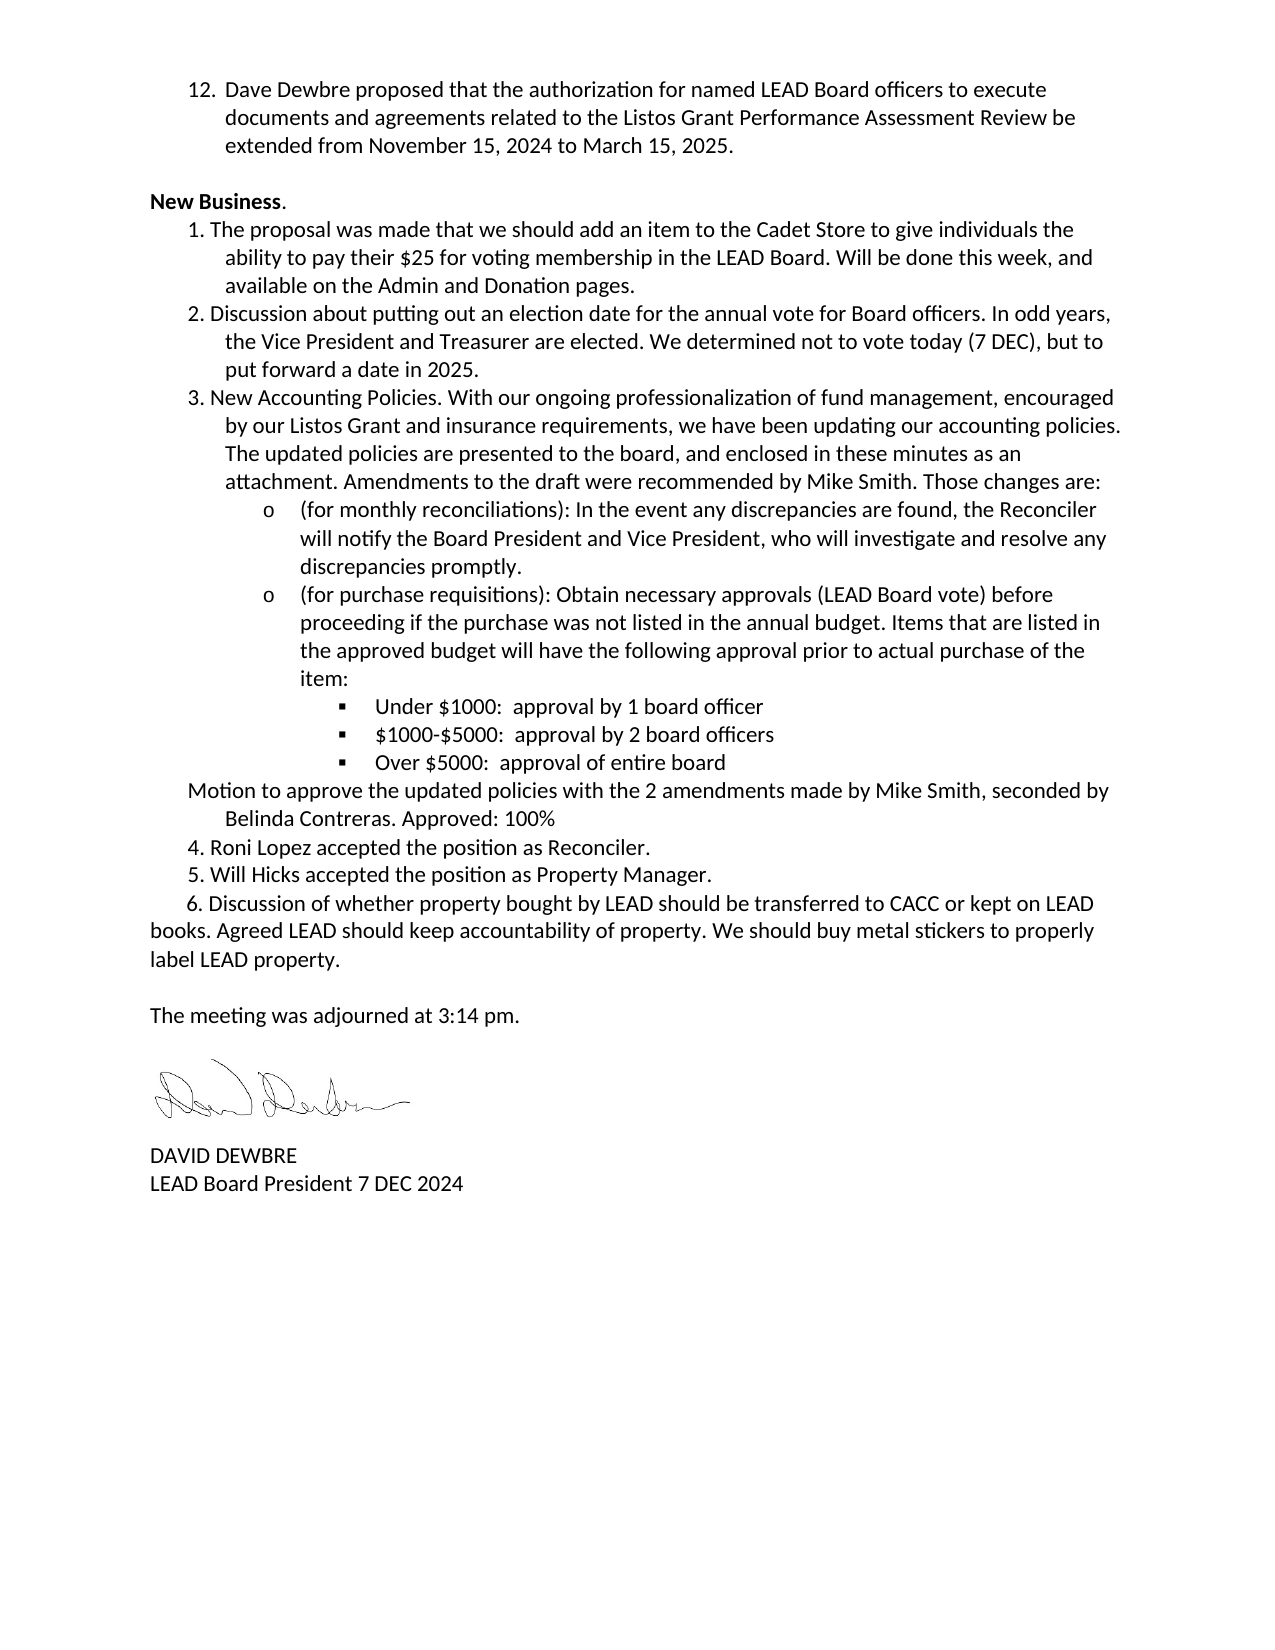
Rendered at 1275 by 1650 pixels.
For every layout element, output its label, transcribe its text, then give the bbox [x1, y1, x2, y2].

list (for purchase requisitions): Obtain necessary approvals (LEAD Board vote) before proceeding if the purchase was not listed in the annual budget. Items that are listed in the approved budget will have the following approval prior to actual purchase of the item: [262, 580, 1125, 692]
list New Business. [150, 187, 1125, 215]
text 5. Will Hicks accepted the position as Property Manager. [187, 861, 1125, 889]
text 4. Roni Lopez accepted the position as Reconciler. [187, 833, 1125, 861]
list Dave Dewbre proposed that the authorization for named LEAD Board officers to execute documents and agreements related to the Listos Grant Performance Assessment Review be extended from November 15, 2024 to March 15, 2025. [187, 75, 1125, 159]
list Over $5000: approval of entire board [337, 748, 1125, 777]
text 1. The proposal was made that we should add an item to the Cadet Store to give individuals the ability to pay their $25 for voting membership in the LEAD Board. Will be done this week, and available on the Admin and Donation pages. [187, 215, 1125, 299]
text Motion to approve the updated policies with the 2 amendments made by Mike Smith, seconded by Belinda Contreras. Approved: 100% [187, 777, 1125, 833]
text DAVID DEWBRE [150, 1141, 1125, 1169]
text The meeting was adjourned at 3:14 pm. [150, 1001, 1125, 1029]
list $1000-$5000: approval by 2 board officers [337, 721, 1125, 748]
list (for monthly reconciliations): In the event any discrepancies are found, the Reconciler will notify the Board President and Vice President, who will investigate and resolve any discrepancies promptly. [262, 495, 1125, 580]
list Under $1000: approval by 1 board officer [337, 692, 1125, 721]
text 3. New Accounting Policies. With our ongoing professionalization of fund management, encouraged by our Listos Grant and insurance requirements, we have been updating our accounting policies. The updated policies are presented to the board, and enclosed in these minutes as an attachment. Amendments to the draft were recommended by Mike Smith. Those changes are: [187, 383, 1125, 495]
text 6. Discussion of whether property bought by LEAD should be transferred to CACC or kept on LEAD books. Agreed LEAD should keep accountability of property. We should buy metal stickers to properly label LEAD property. [150, 889, 1125, 973]
picture [124, 1057, 415, 1123]
text LEAD Board President 7 DEC 2024 [150, 1169, 1125, 1197]
text 2. Discussion about putting out an election date for the annual vote for Board officers. In odd years, the Vice President and Treasurer are elected. We determined not to vote today (7 DEC), but to put forward a date in 2025. [187, 299, 1125, 383]
